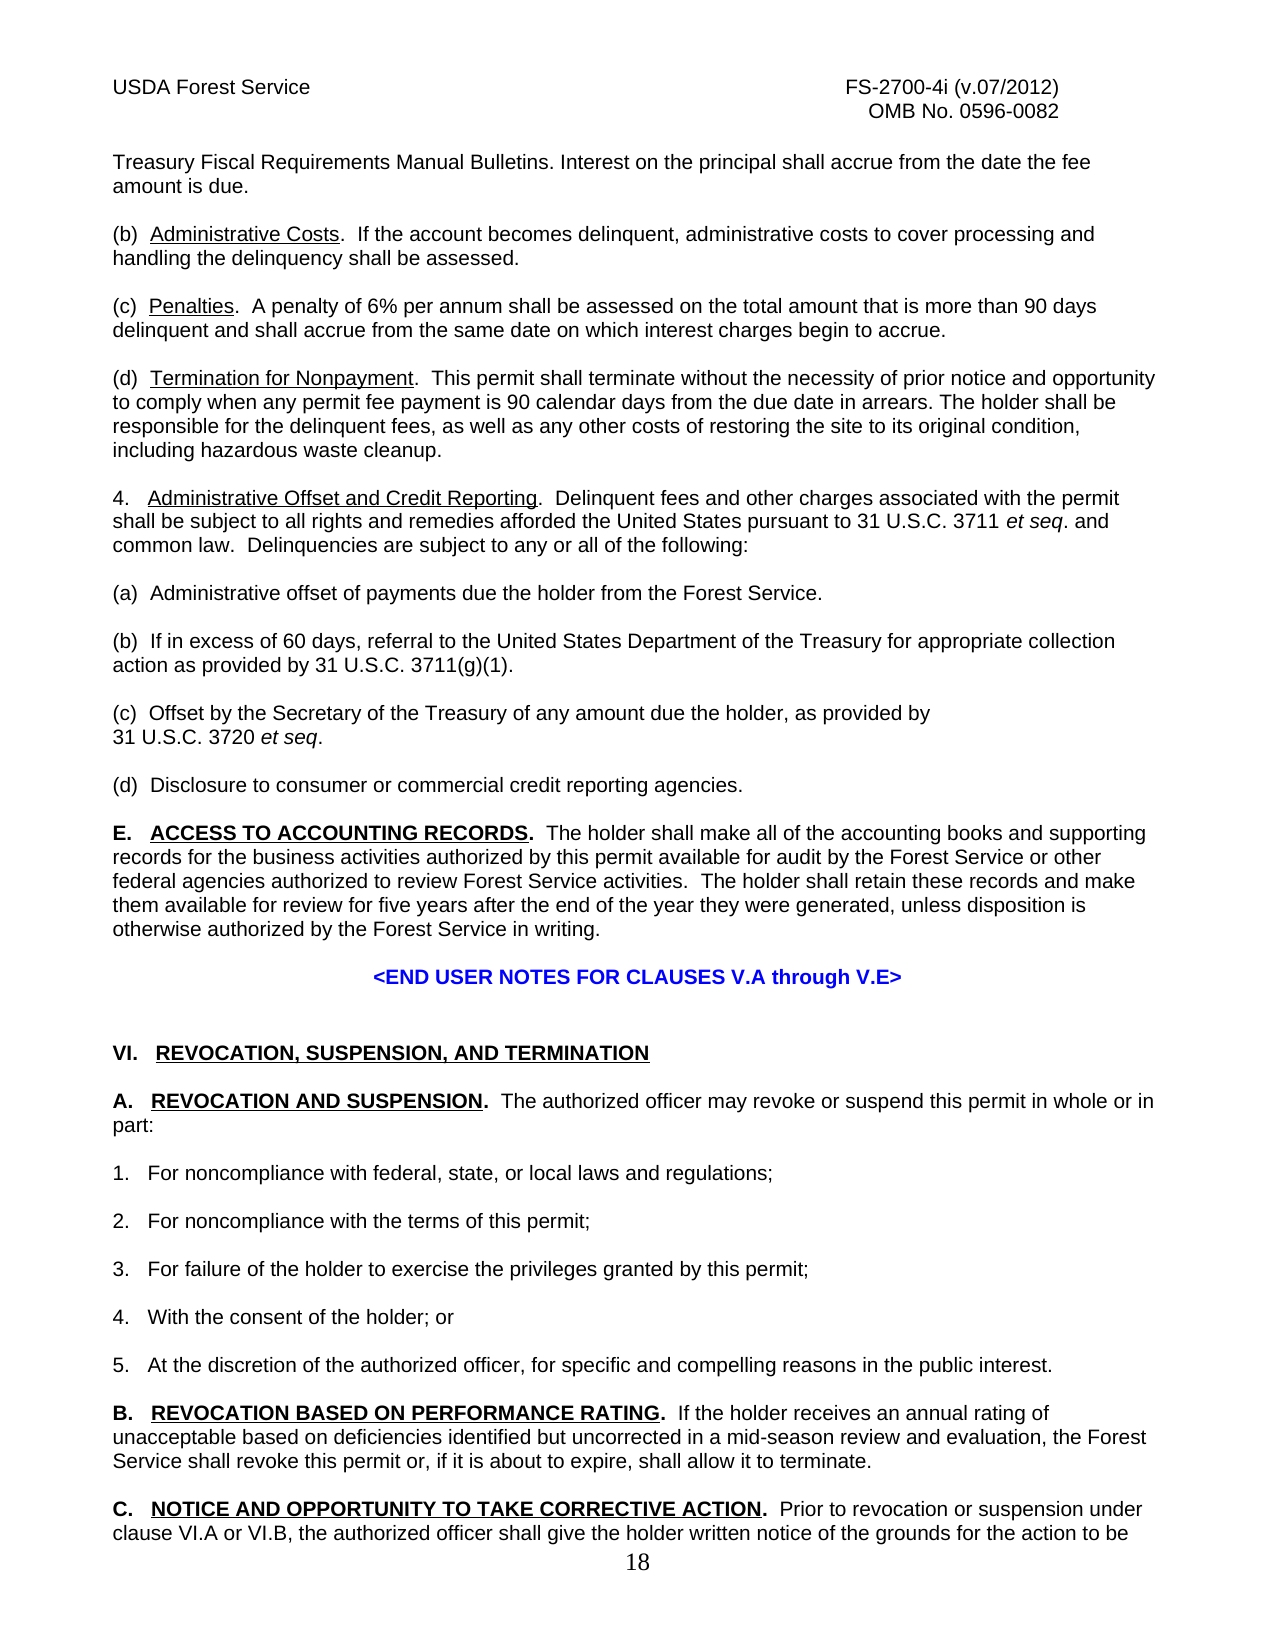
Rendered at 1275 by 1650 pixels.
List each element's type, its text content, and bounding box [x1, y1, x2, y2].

text 4. Administrative Offset and Credit Reporting. Delinquent fees and other charges associated with the permit shall be subject to all rights and remedies afforded the United States pursuant to 31 U.S.C. 3711 et seq. and common law. Delinquencies are subject to any or all of the following: [112, 485, 1162, 557]
text (d) Disclosure to consumer or commercial credit reporting agencies. [112, 773, 1162, 797]
text B. REVOCATION BASED ON PERFORMANCE RATING. If the holder receives an annual rating of unacceptable based on deficiencies identified but uncorrected in a mid-season review and evaluation, the Forest Service shall revoke this permit or, if it is about to expire, shall allow it to terminate. [112, 1401, 1162, 1472]
text A. REVOCATION AND SUSPENSION. The authorized officer may revoke or suspend this permit in whole or in part: [112, 1089, 1162, 1137]
text 4. With the consent of the holder; or [112, 1305, 1162, 1329]
text E. ACCESS TO ACCOUNTING RECORDS. The holder shall make all of the accounting books and supporting records for the business activities authorized by this permit available for audit by the Forest Service or other federal agencies authorized to review Forest Service activities. The holder shall retain these records and make them available for review for five years after the end of the year they were generated, unless disposition is otherwise authorized by the Forest Service in writing. [112, 821, 1162, 941]
text 1. For noncompliance with federal, state, or local laws and regulations; [112, 1161, 1162, 1185]
text (c) Penalties. A penalty of 6% per annum shall be assessed on the total amount that is more than 90 days delinquent and shall accrue from the same date on which interest charges begin to accrue. [112, 294, 1162, 342]
text (d) Termination for Nonpayment. This permit shall terminate without the necessity of prior notice and opportunity to comply when any permit fee payment is 90 calendar days from the due date in arrears. The holder shall be responsible for the delinquent fees, as well as any other costs of restoring the site to its original condition, including hazardous waste cleanup. [112, 366, 1162, 461]
text (a) Administrative offset of payments due the holder from the Forest Service. [112, 581, 1162, 605]
text VI. REVOCATION, SUSPENSION, AND TERMINATION [112, 1041, 1162, 1065]
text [112, 150, 1162, 198]
text (c) Offset by the Secretary of the Treasury of any amount due the holder, as provided by 31 U.S.C. 3720 et seq. [112, 701, 1162, 749]
text (b) Administrative Costs. If the account becomes delinquent, administrative costs to cover processing and handling the delinquency shall be assessed. [112, 222, 1162, 270]
text (b) If in excess of 60 days, referral to the United States Department of the Treasury for appropriate collection action as provided by 31 U.S.C. 3711(g)(1). [112, 629, 1162, 677]
text <END USER NOTES FOR CLAUSES V.A through V.E> [112, 964, 1162, 988]
text 3. For failure of the holder to exercise the privileges granted by this permit; [112, 1257, 1162, 1281]
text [112, 1496, 1162, 1544]
text 5. At the discretion of the authorized officer, for specific and compelling reasons in the public interest. [112, 1353, 1162, 1377]
text 2. For noncompliance with the terms of this permit; [112, 1209, 1162, 1233]
